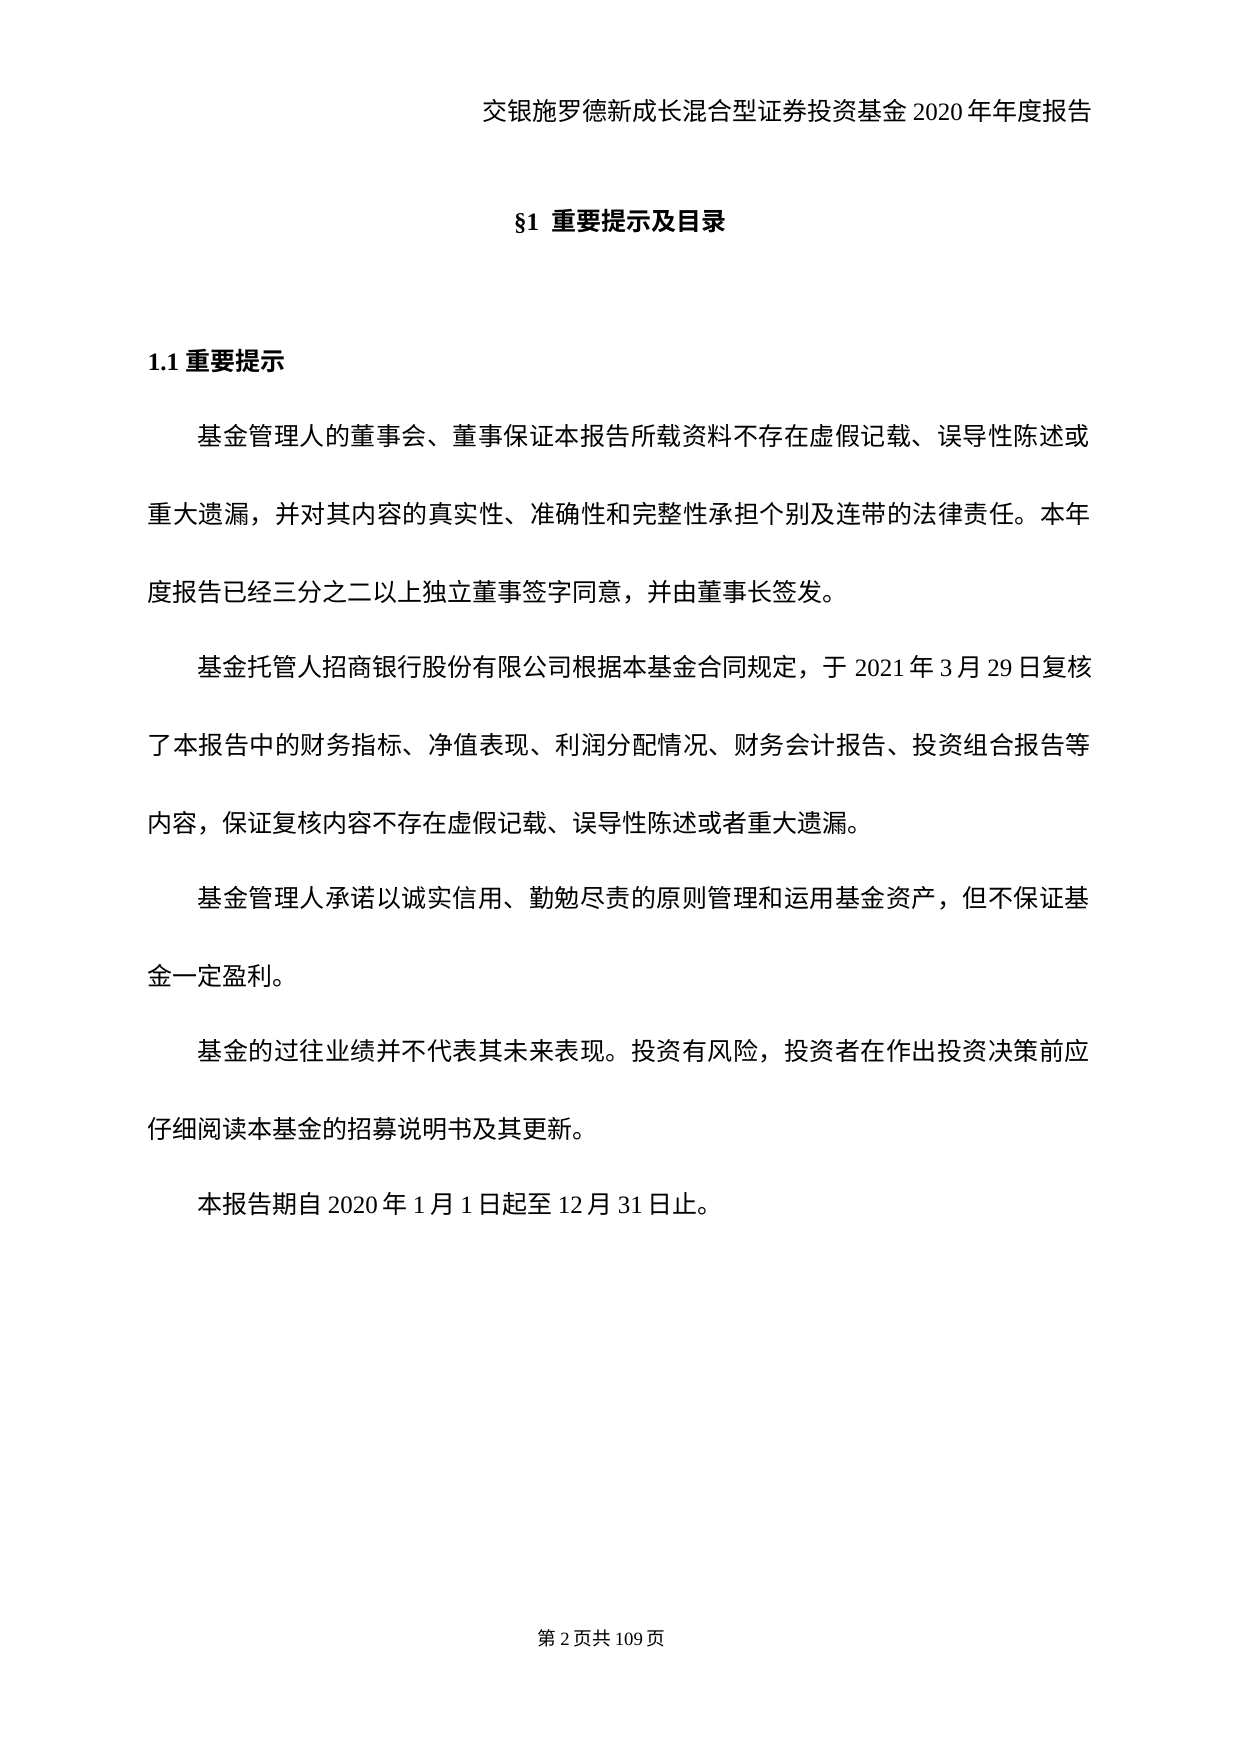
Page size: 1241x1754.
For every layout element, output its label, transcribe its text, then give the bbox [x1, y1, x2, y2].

text 本报告期自2020年1月1日起至12月31日止。 [148, 1171, 1092, 1236]
text 基金管理人承诺以诚实信用、勤勉尽责的原则管理和运用基金资产，但不保证基金一定盈利。 [148, 864, 1092, 1007]
text 基金托管人招商银行股份有限公司根据本基金合同规定，于2021年3月29日复核了本报告中的财务指标、净值表现、利润分配情况、财务会计报告、投资组合报告等内容，保证复核内容不存在虚假记载、误导性陈述或者重大遗漏。 [148, 633, 1092, 854]
subtitle §1 重要提示及目录 [148, 187, 1092, 252]
text 基金的过往业绩并不代表其未来表现。投资有风险，投资者在作出投资决策前应仔细阅读本基金的招募说明书及其更新。 [148, 1017, 1092, 1160]
text 基金管理人的董事会、董事保证本报告所载资料不存在虚假记载、误导性陈述或重大遗漏，并对其内容的真实性、准确性和完整性承担个别及连带的法律责任。本年度报告已经三分之二以上独立董事签字同意，并由董事长签发。 [148, 402, 1092, 623]
subtitle 1.1 重要提示 [148, 327, 1092, 392]
